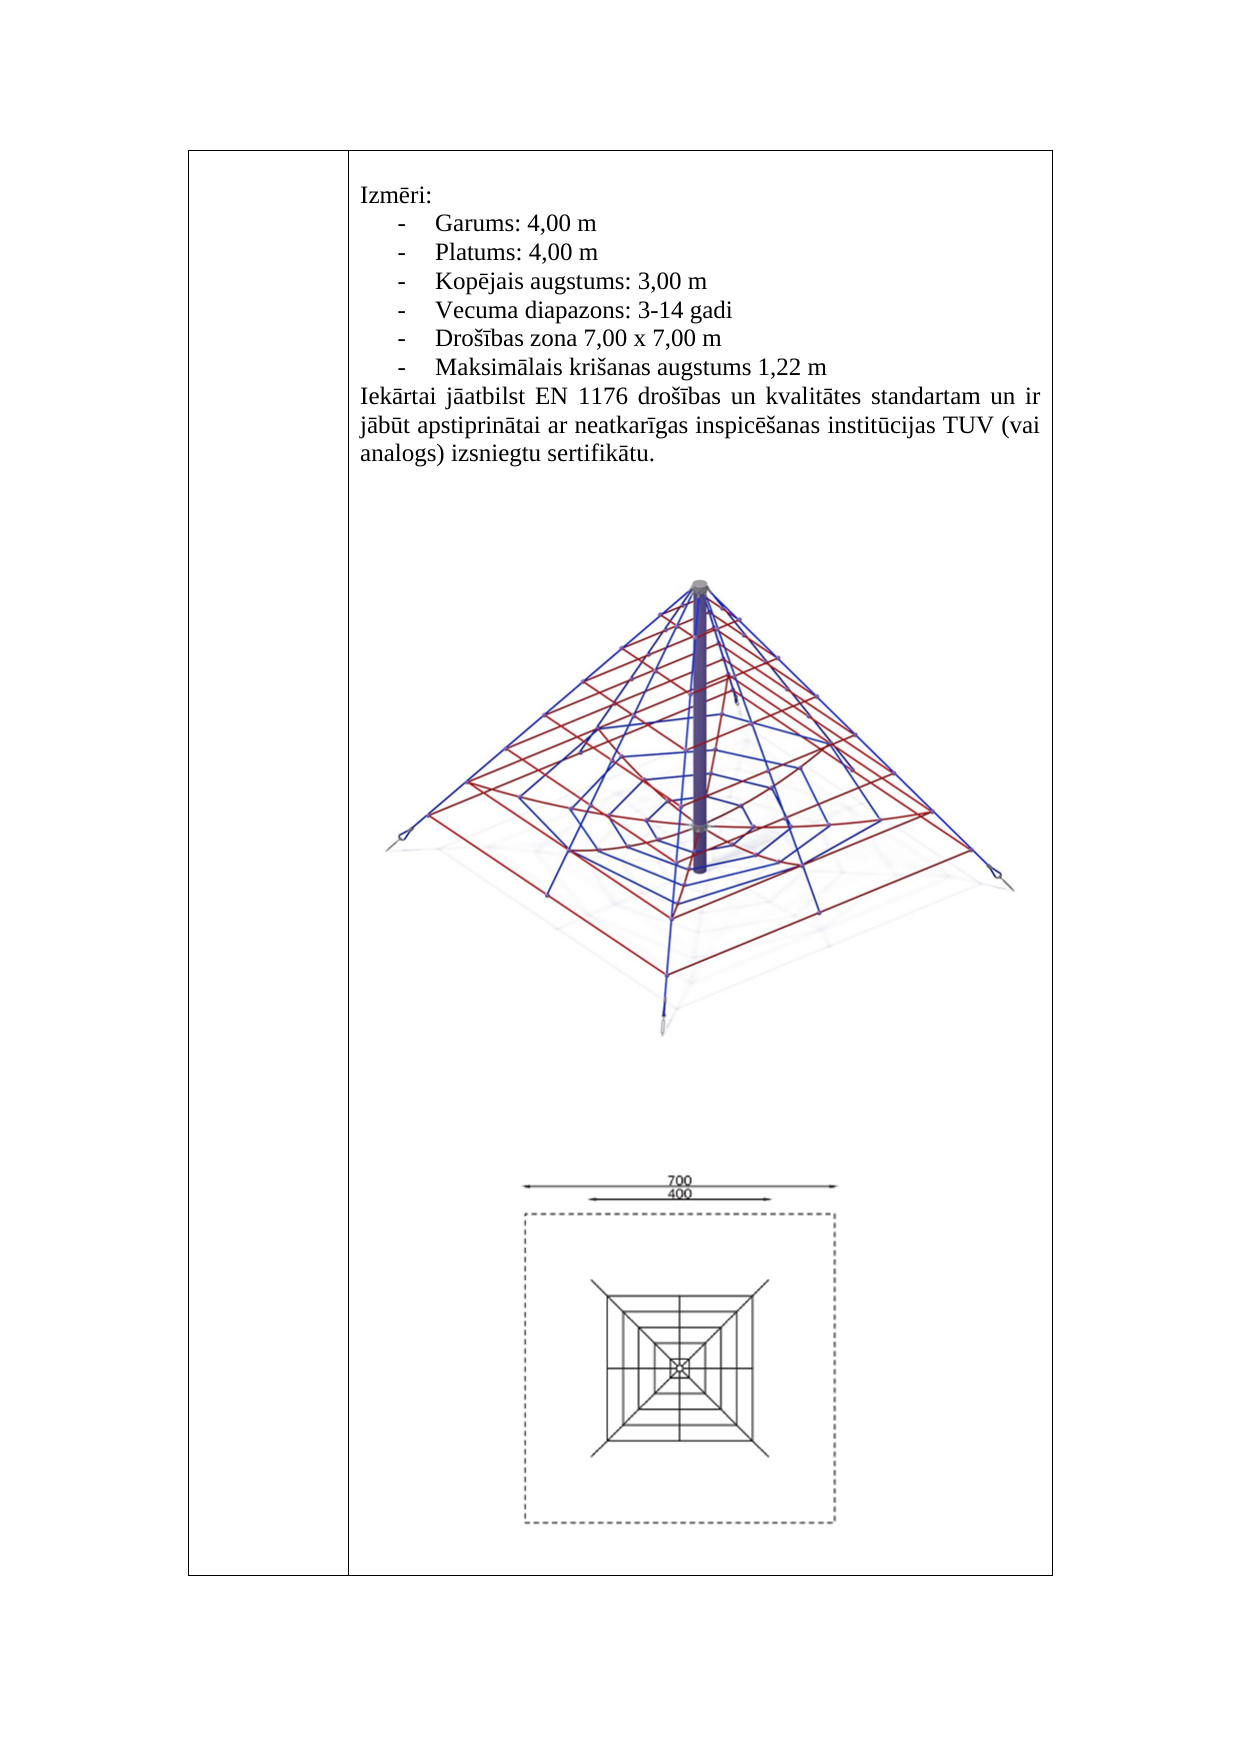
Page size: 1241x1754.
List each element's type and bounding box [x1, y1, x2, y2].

table_cell [349, 151, 1052, 1575]
table_cell [189, 151, 348, 1575]
picture [360, 467, 1041, 1573]
